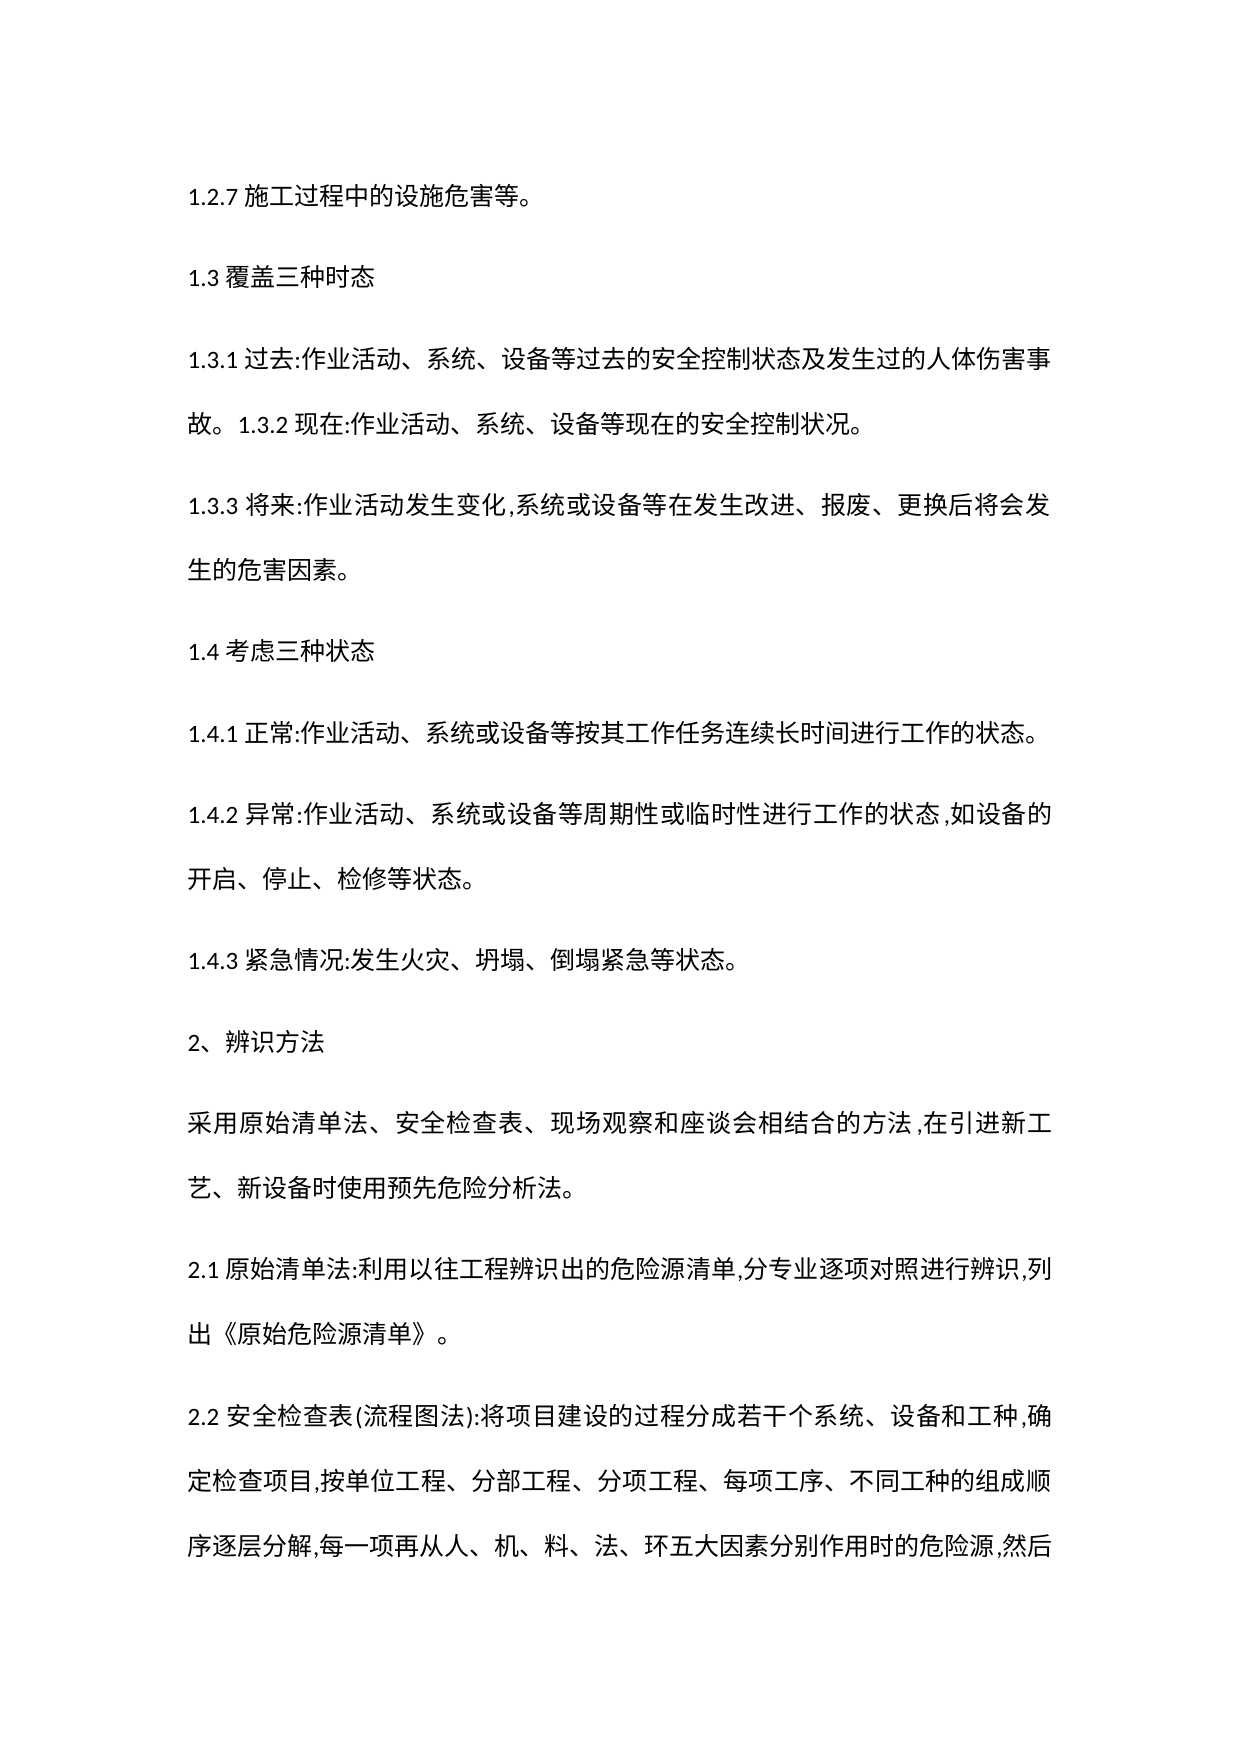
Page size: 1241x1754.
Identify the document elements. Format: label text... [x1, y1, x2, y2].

text 1.2.7 施工过程中的设施危害等。 [187, 162, 1053, 227]
text 1.4.1 正常:作业活动、系统或设备等按其工作任务连续长时间进行工作的状态。 [187, 699, 1053, 764]
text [187, 1382, 1053, 1577]
text 1.4.3 紧急情况:发生火灾、坍塌、倒塌紧急等状态。 [187, 926, 1053, 991]
text 1.4.2 异常:作业活动、系统或设备等周期性或临时性进行工作的状态,如设备的开启、停止、检修等状态。 [187, 780, 1053, 910]
text 2.1 原始清单法:利用以往工程辨识出的危险源清单,分专业逐项对照进行辨识,列出《原始危险源清单》。 [187, 1236, 1053, 1366]
text 2、辨识方法 [187, 1008, 1053, 1073]
text 采用原始清单法、安全检查表、现场观察和座谈会相结合的方法,在引进新工艺、新设备时使用预先危险分析法。 [187, 1089, 1053, 1219]
text 1.3.3 将来:作业活动发生变化,系统或设备等在发生改进、报废、更换后将会发生的危害因素。 [187, 471, 1053, 601]
text 1.4 考虑三种状态 [187, 617, 1053, 682]
text 1.3.1 过去:作业活动、系统、设备等过去的安全控制状态及发生过的人体伤害事故。1.3.2 现在:作业活动、系统、设备等现在的安全控制状况。 [187, 325, 1053, 455]
text 1.3 覆盖三种时态 [187, 243, 1053, 308]
